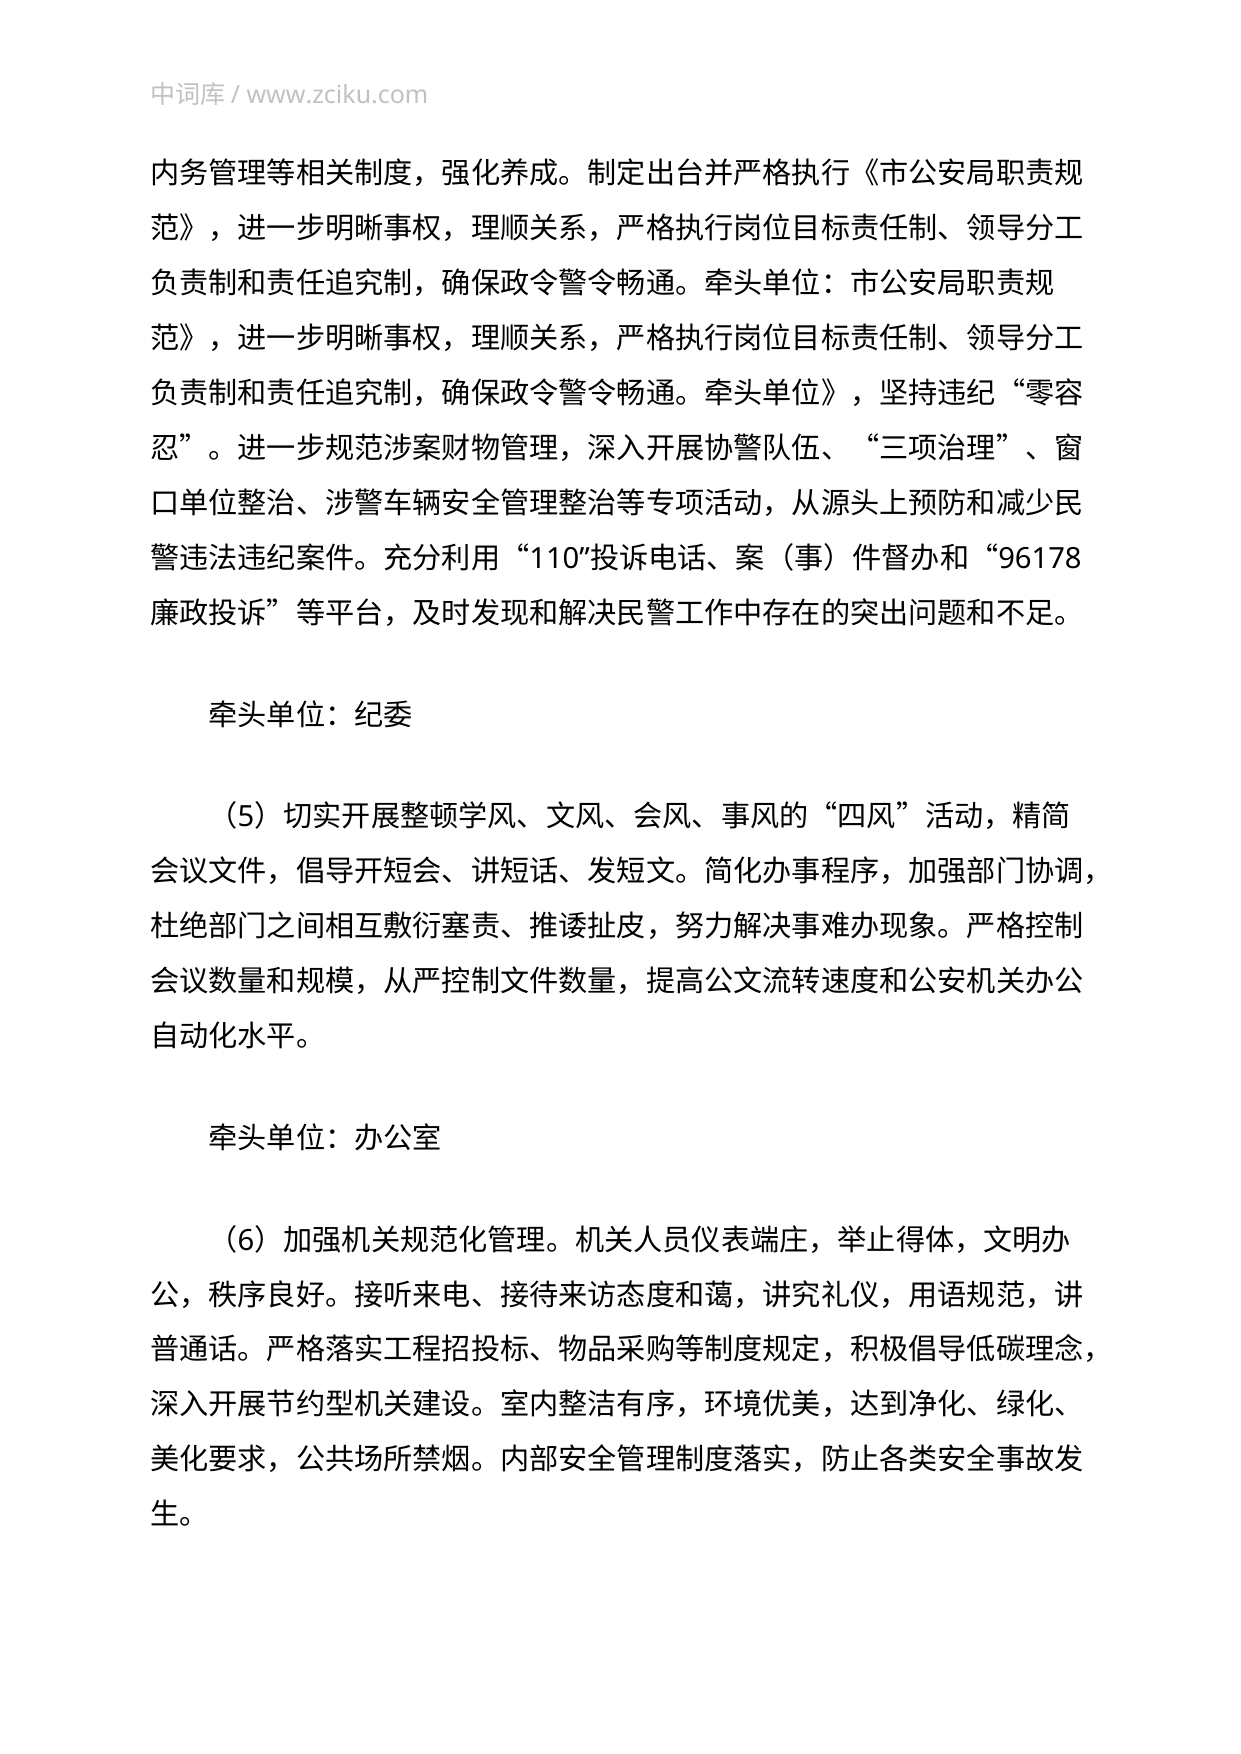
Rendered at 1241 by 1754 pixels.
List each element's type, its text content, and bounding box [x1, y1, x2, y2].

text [150, 150, 1090, 632]
text 牵头单位：纪委 [150, 691, 1090, 733]
text 牵头单位：办公室 [150, 1114, 1090, 1157]
text （5）切实开展整顿学风、文风、会风、事风的“四风”活动，精简会议文件，倡导开短会、讲短话、发短文。简化办事程序，加强部门协调，杜绝部门之间相互敷衍塞责、推诿扯皮，努力解决事难办现象。严格控制会议数量和规模，从严控制文件数量，提高公文流转速度和公安机关办公自动化水平。 [150, 793, 1090, 1055]
text （6）加强机关规范化管理。机关人员仪表端庄，举止得体，文明办公，秩序良好。接听来电、接待来访态度和蔼，讲究礼仪，用语规范，讲普通话。严格落实工程招投标、物品采购等制度规定，积极倡导低碳理念，深入开展节约型机关建设。室内整洁有序，环境优美，达到净化、绿化、美化要求，公共场所禁烟。内部安全管理制度落实，防止各类安全事故发生。 [150, 1216, 1090, 1533]
